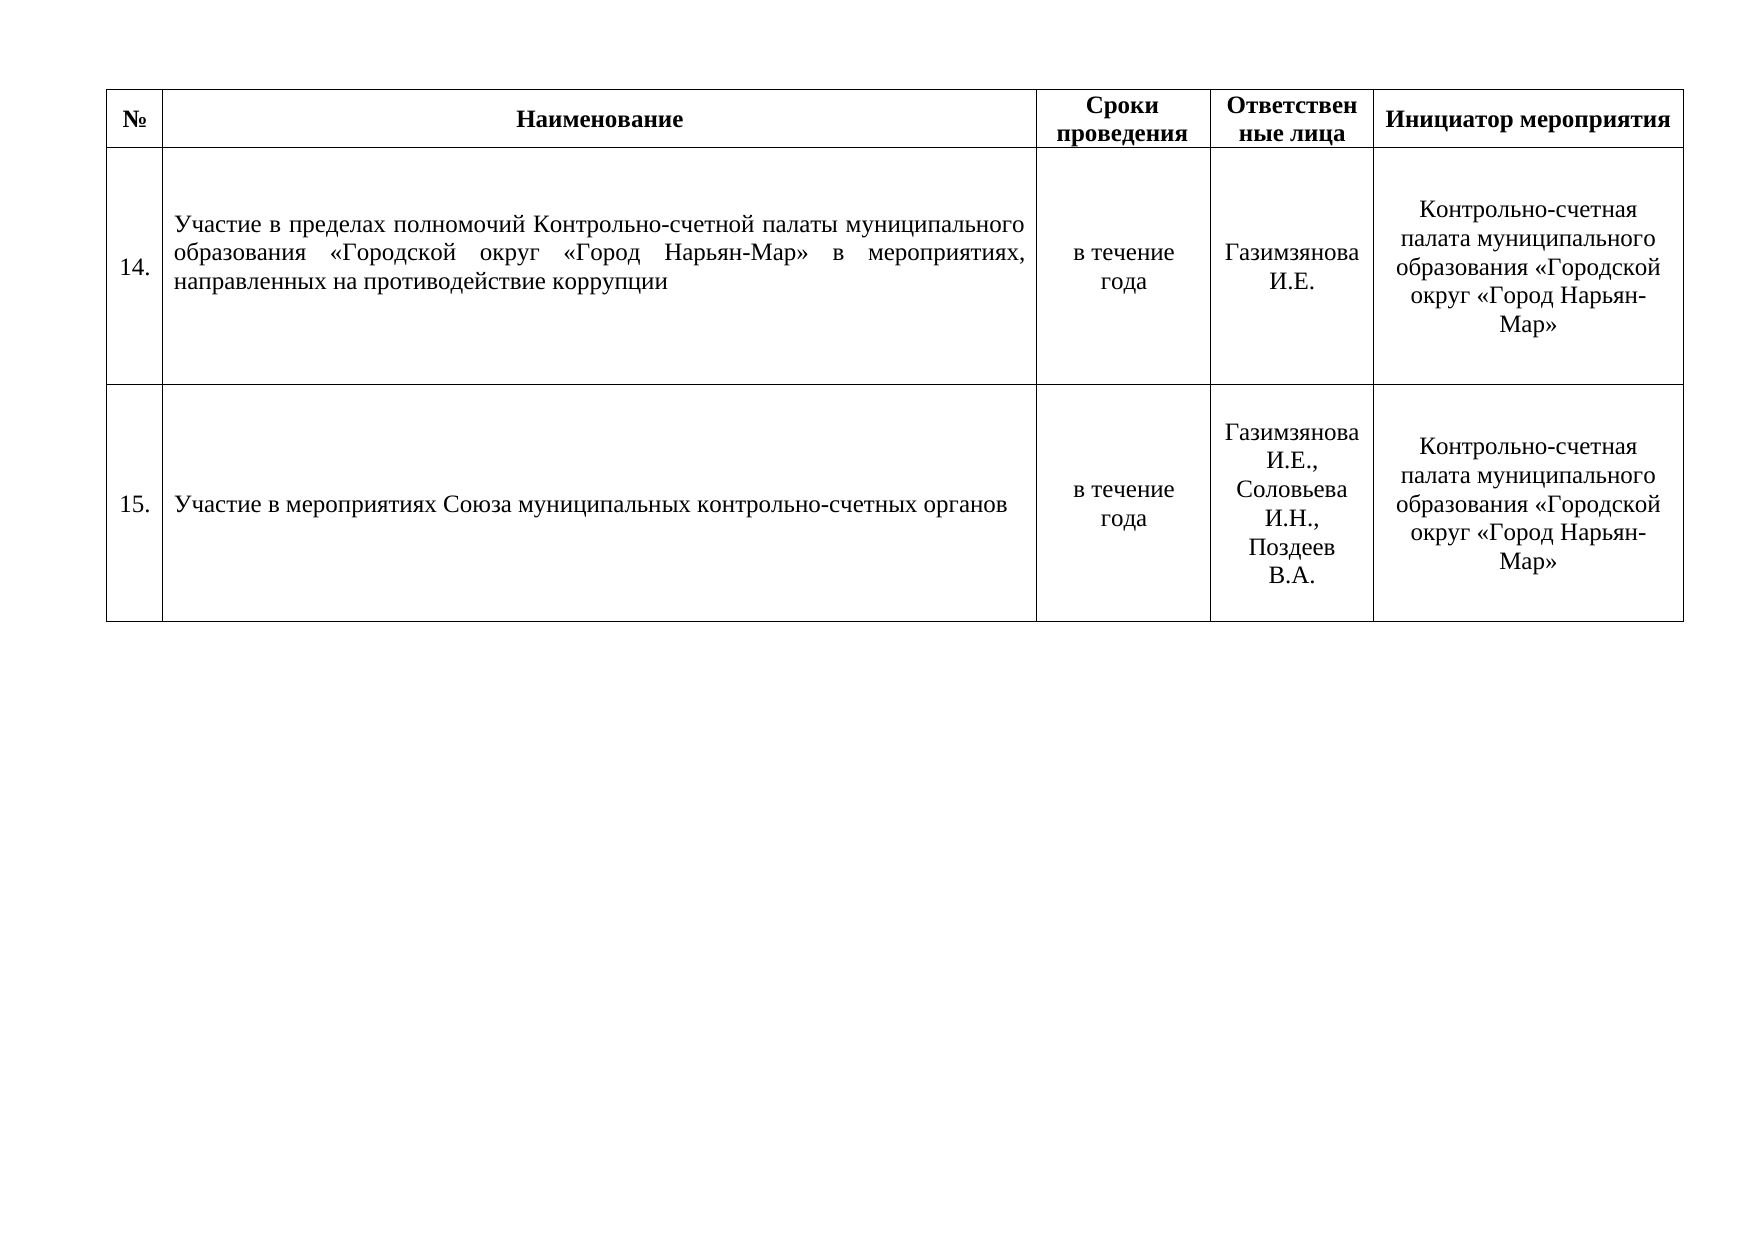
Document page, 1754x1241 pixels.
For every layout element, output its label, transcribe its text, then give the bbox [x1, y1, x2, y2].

table_header Наименование [163, 90, 1036, 147]
table_cell 15. [107, 385, 162, 621]
table_cell в течение года [1037, 385, 1210, 621]
table_cell Участие в пределах полномочий Контрольно-счетной палаты муниципального образования «Городской округ «Город Нарьян-Мар» в мероприятиях, направленных на противодействие коррупции [163, 148, 1036, 384]
table_cell Контрольно-счетная палата муниципального образования «Городской округ «Город Нарьян-Мар» [1374, 385, 1683, 621]
table_header Сроки проведения [1037, 90, 1210, 147]
table_cell Участие в мероприятиях Союза муниципальных контрольно-счетных органов [163, 385, 1036, 621]
table_header Инициатор мероприятия [1374, 90, 1683, 147]
table_cell 14. [107, 148, 162, 384]
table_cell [1374, 148, 1683, 384]
table_cell Газимзянова И.Е., Соловьева И.Н., Поздеев В.А. [1211, 385, 1373, 621]
table_header № [107, 90, 162, 147]
table_cell в течение года [1037, 148, 1210, 384]
table_cell Газимзянова И.Е. [1211, 148, 1373, 384]
table_header Ответственные лица [1211, 90, 1373, 147]
